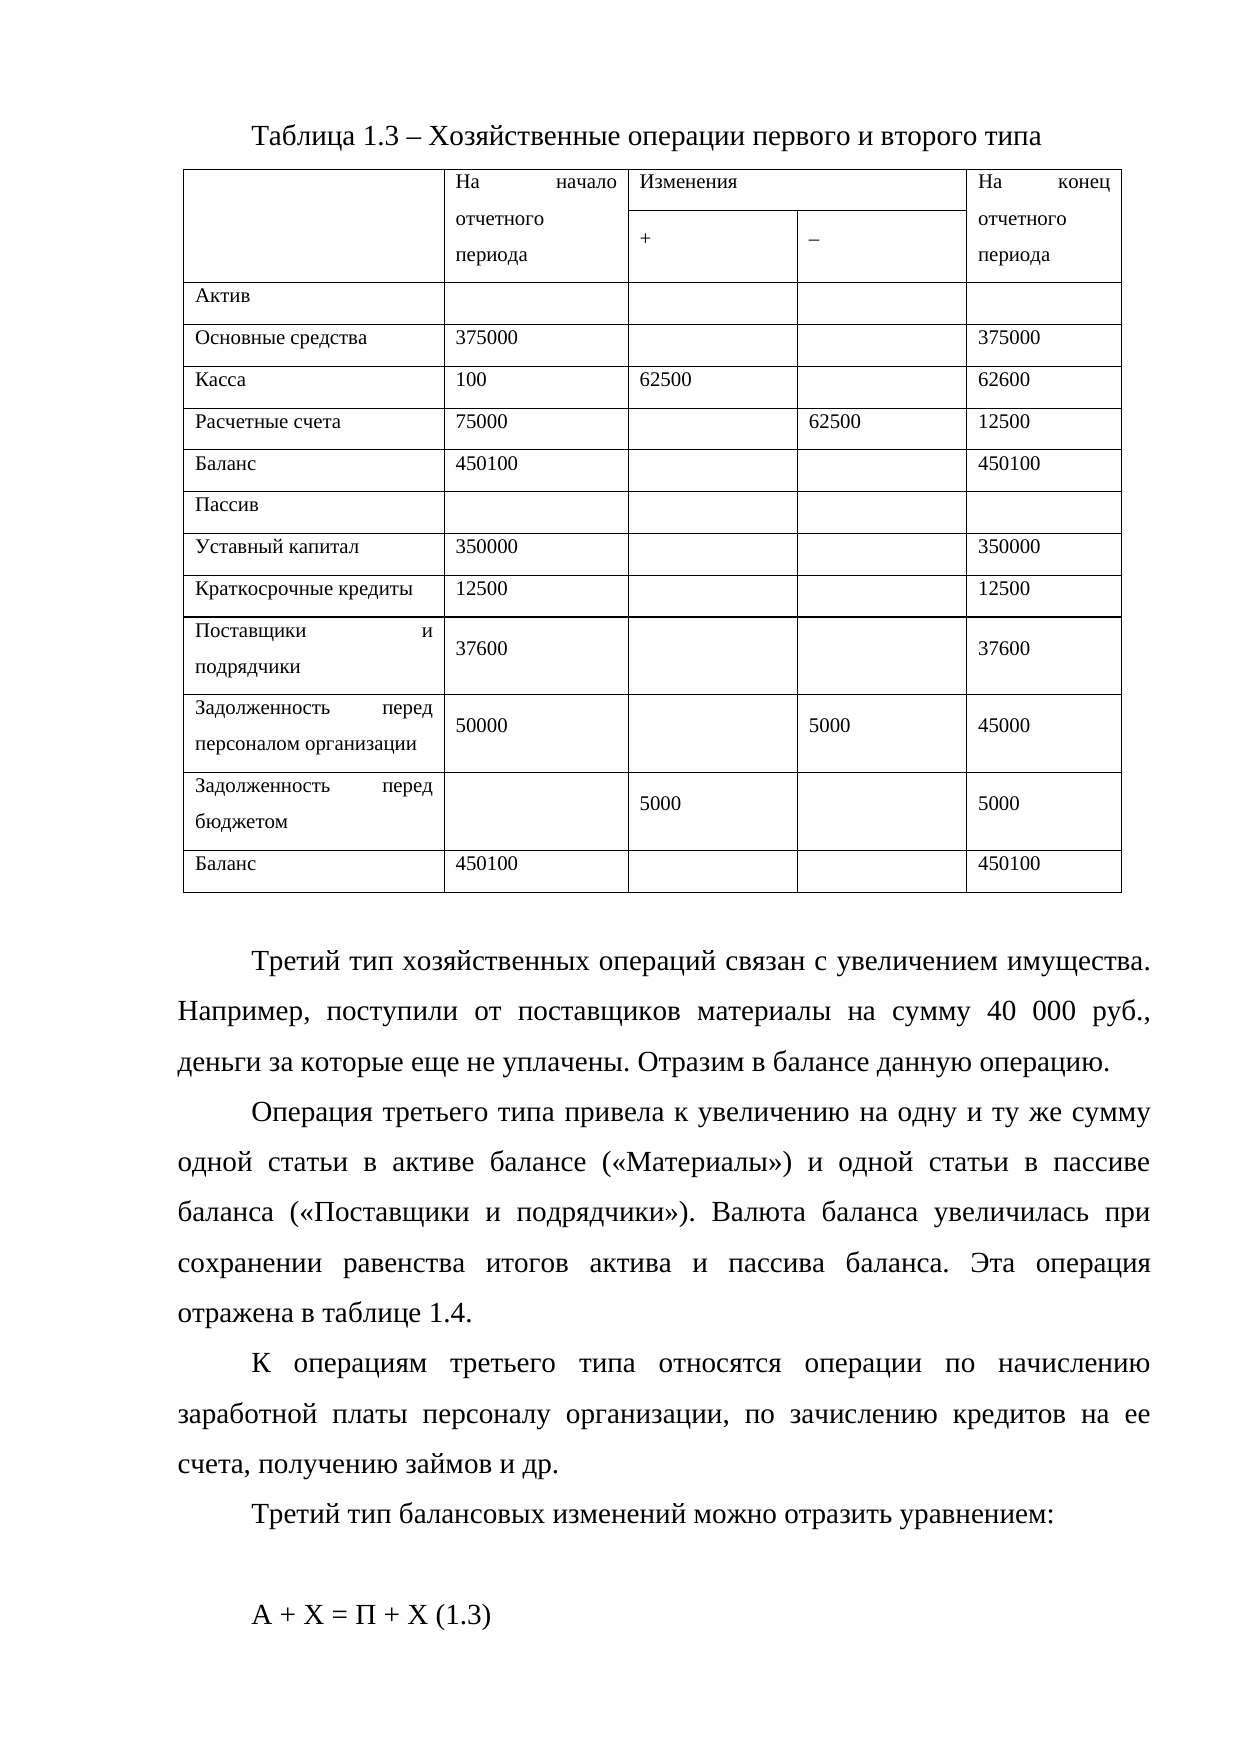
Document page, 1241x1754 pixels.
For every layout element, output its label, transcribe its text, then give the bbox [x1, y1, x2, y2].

table_cell [445, 492, 628, 533]
table_cell [798, 492, 966, 533]
table_cell 450100 [445, 851, 628, 892]
table_cell [798, 851, 966, 892]
table_cell + [629, 211, 797, 282]
table_cell 450100 [967, 450, 1121, 491]
table_cell [798, 450, 966, 491]
table_cell [629, 851, 797, 892]
table_cell 450100 [445, 450, 628, 491]
table_cell Касса [184, 367, 444, 408]
table_cell [967, 492, 1121, 533]
table_cell 12500 [967, 576, 1121, 616]
table_cell [798, 618, 966, 694]
table_cell [967, 283, 1121, 324]
text К операциям третьего типа относятся операции по начислению заработной платы персоналу организации, по зачислению кредитов на ее счета, получению займов и др. [177, 1346, 1152, 1480]
table_cell Задолженность перед бюджетом [184, 773, 444, 850]
table_cell 12500 [445, 576, 628, 616]
table_cell 62600 [967, 367, 1121, 408]
table_cell [798, 283, 966, 324]
table_cell Уставный капитал [184, 534, 444, 575]
table_header Изменения [629, 170, 966, 210]
table_cell 375000 [445, 325, 628, 366]
table_cell Краткосрочные кредиты [184, 576, 444, 616]
text Третий тип балансовых изменений можно отразить уравнением: [177, 1496, 1152, 1530]
table_header На начало отчетного периода [445, 170, 628, 282]
table_cell Баланс [184, 851, 444, 892]
table_cell 5000 [798, 695, 966, 772]
table_cell [798, 367, 966, 408]
table_cell 62500 [629, 367, 797, 408]
table_cell [629, 534, 797, 575]
table_cell [629, 283, 797, 324]
table_cell Основные средства [184, 325, 444, 366]
table_cell 100 [445, 367, 628, 408]
table_cell [629, 325, 797, 366]
table_cell 45000 [967, 695, 1121, 772]
table_cell [629, 695, 797, 772]
table_cell – [798, 211, 966, 282]
table_cell 50000 [445, 695, 628, 772]
table_cell [629, 618, 797, 694]
table_header [184, 170, 444, 282]
table_cell [445, 283, 628, 324]
table_cell Баланс [184, 450, 444, 491]
table_cell 37600 [967, 618, 1121, 694]
table_cell Расчетные счета [184, 409, 444, 449]
table_cell [629, 492, 797, 533]
table_cell 5000 [967, 773, 1121, 850]
table_cell [798, 576, 966, 616]
table_cell Поставщики и подрядчики [184, 618, 444, 694]
table_cell 350000 [445, 534, 628, 575]
table_header На конец отчетного периода [967, 170, 1121, 282]
table_cell [629, 450, 797, 491]
table_cell Актив [184, 283, 444, 324]
table_cell [798, 325, 966, 366]
table_cell 62500 [798, 409, 966, 449]
table_cell [798, 773, 966, 850]
text А + Х = П + Х (1.3) [177, 1597, 1152, 1631]
table_cell 450100 [967, 851, 1121, 892]
table_cell 12500 [967, 409, 1121, 449]
text Третий тип хозяйственных операций связан с увеличением имущества. Например, поступили от поставщиков материалы на сумму 40 000 руб., деньги за которые еще не уплачены. Отразим в балансе данную операцию. [177, 943, 1152, 1077]
table_cell 350000 [967, 534, 1121, 575]
table_cell [629, 409, 797, 449]
text Операция третьего типа привела к увеличению на одну и ту же сумму одной статьи в активе балансе («Материалы») и одной статьи в пассиве баланса («Поставщики и подрядчики»). Валюта баланса увеличилась при сохранении равенства итогов актива и пассива баланса. Эта операция отражена в таблице 1.4. [177, 1094, 1152, 1329]
table_cell [445, 773, 628, 850]
table_cell Пассив [184, 492, 444, 533]
table_cell Задолженность перед персоналом организации [184, 695, 444, 772]
table_cell [798, 534, 966, 575]
table_cell 5000 [629, 773, 797, 850]
table_cell [629, 576, 797, 616]
table_cell 75000 [445, 409, 628, 449]
table_cell 375000 [967, 325, 1121, 366]
table_cell 37600 [445, 618, 628, 694]
text Таблица 1.3 – Хозяйственные операции первого и второго типа [177, 118, 1152, 152]
